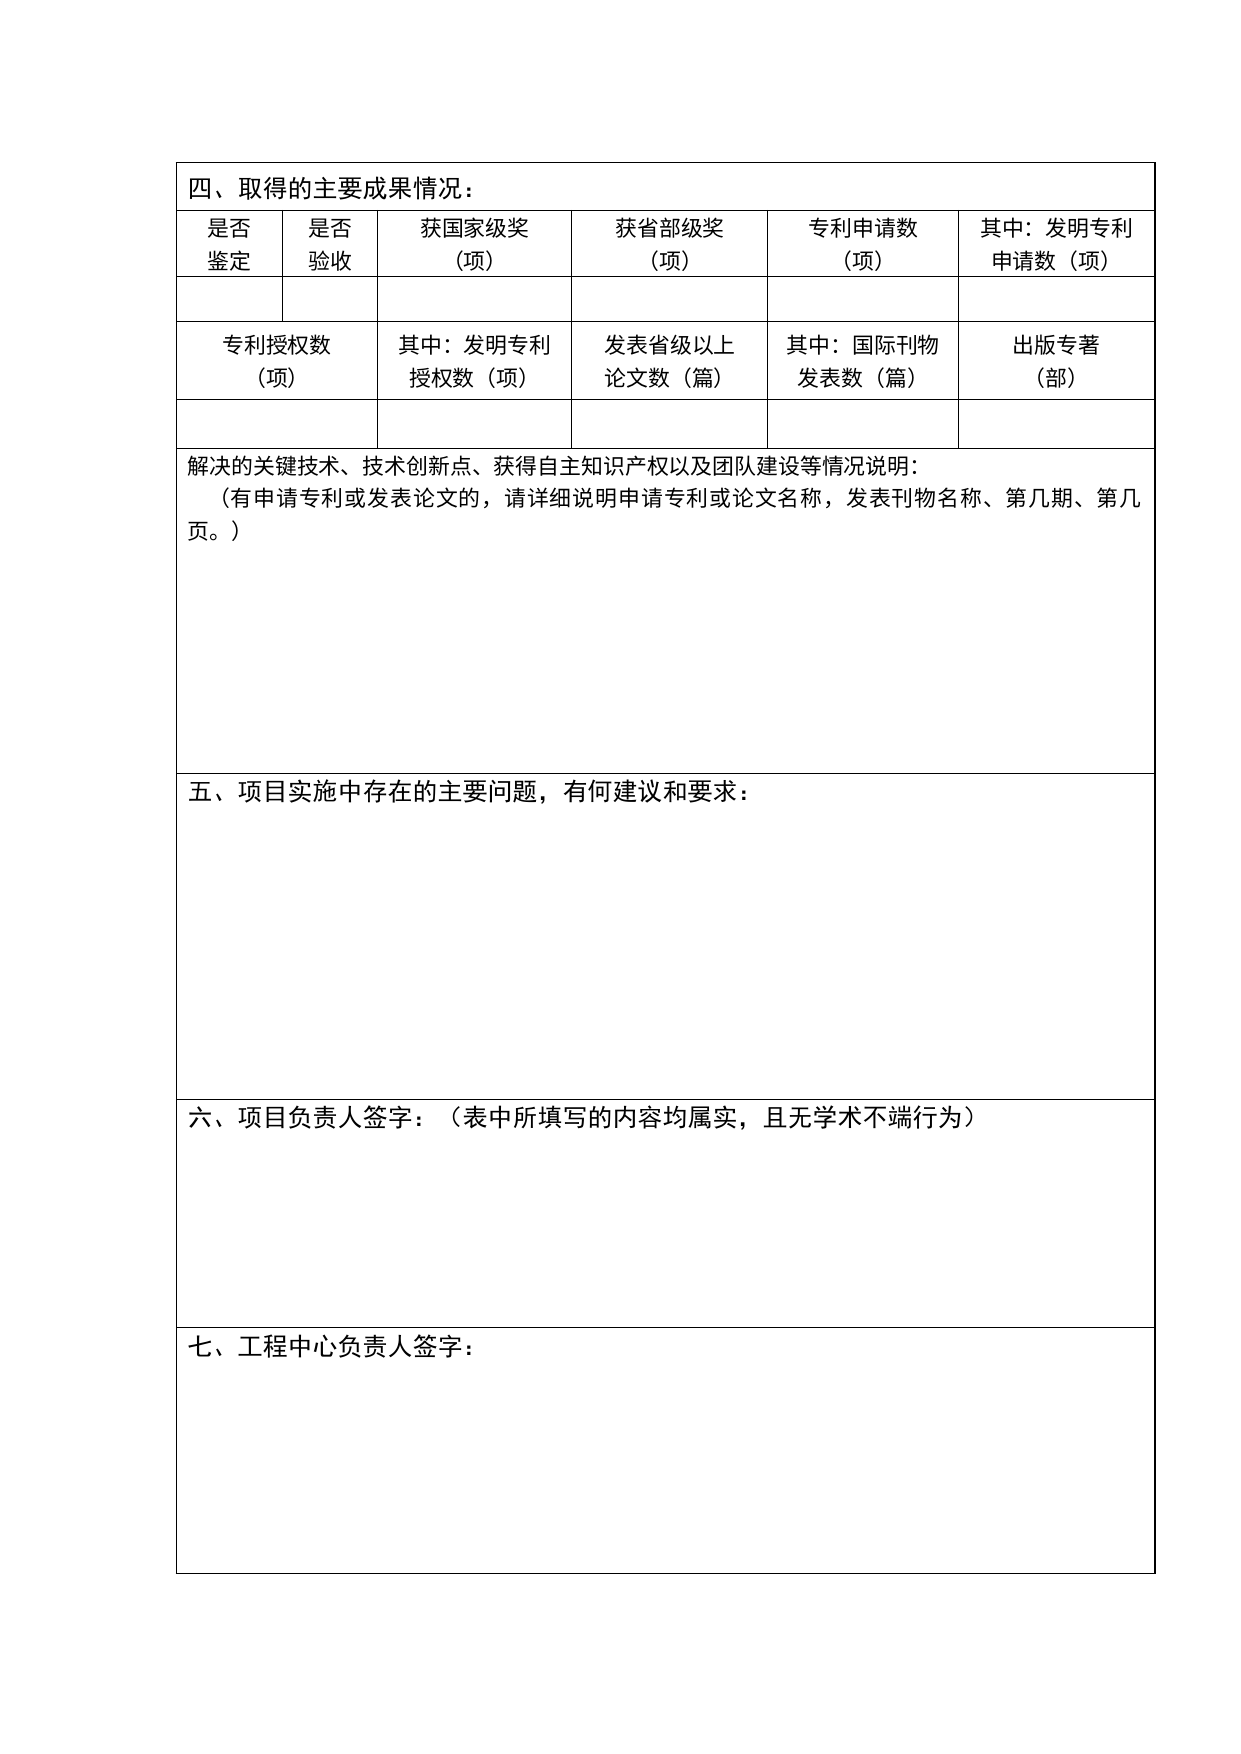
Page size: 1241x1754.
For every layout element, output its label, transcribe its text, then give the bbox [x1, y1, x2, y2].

table_cell 四、取得的主要成果情况： [177, 163, 1154, 210]
table_cell 解决的关键技术、技术创新点、获得自主知识产权以及团队建设等情况说明： （有申请专利或发表论文的，请详细说明申请专利或论文名称，发表刊物名称、第几期、第几页。） [177, 449, 1154, 772]
table_cell 是否 鉴定 [177, 211, 282, 276]
table_cell 七、工程中心负责人签字： [177, 1328, 1154, 1572]
table_cell 其中：国际刊物 发表数（篇） [768, 322, 958, 399]
table_cell 专利授权数 （项） [177, 322, 377, 399]
table_cell [768, 277, 958, 321]
table_cell [177, 277, 282, 321]
table_cell [959, 400, 1154, 447]
table_cell 其中：发明专利 申请数（项） [959, 211, 1154, 276]
table_cell 专利申请数 （项） [768, 211, 958, 276]
table_cell 出版专著 （部） [959, 322, 1154, 399]
table_cell [283, 277, 377, 321]
table_cell 获国家级奖 （项） [378, 211, 571, 276]
table_cell 是否 验收 [283, 211, 377, 276]
table_cell 其中：发明专利 授权数（项） [378, 322, 571, 399]
table_cell 六、项目负责人签字：（表中所填写的内容均属实，且无学术不端行为） [177, 1100, 1154, 1327]
table_cell 五、项目实施中存在的主要问题，有何建议和要求： [177, 774, 1154, 1098]
table_cell [378, 277, 571, 321]
table_cell [959, 277, 1154, 321]
table_cell 发表省级以上 论文数（篇） [572, 322, 767, 399]
table_cell [177, 400, 377, 447]
table_cell [572, 400, 767, 447]
table_cell [378, 400, 571, 447]
table_cell [768, 400, 958, 447]
table_cell 获省部级奖 （项） [572, 211, 767, 276]
table_cell [572, 277, 767, 321]
